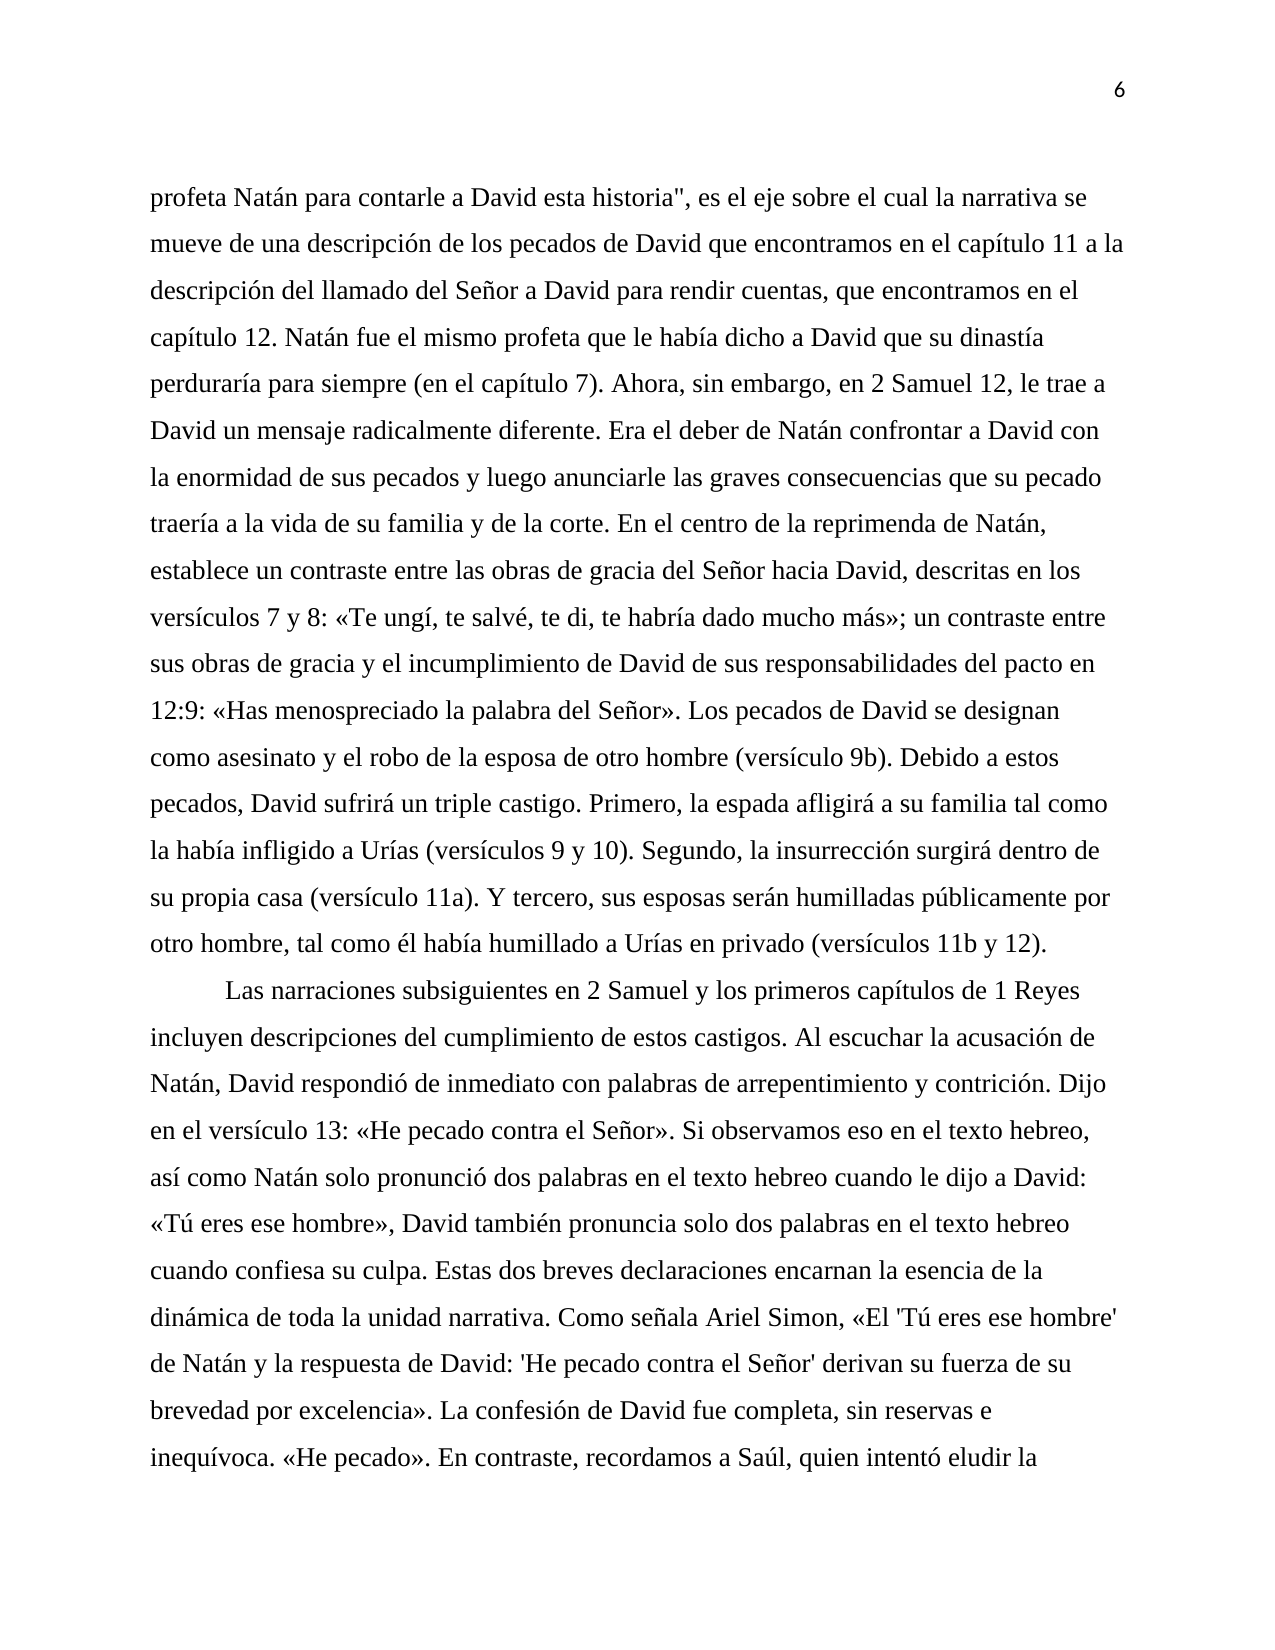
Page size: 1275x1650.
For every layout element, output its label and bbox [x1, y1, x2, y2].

text [150, 181, 1125, 958]
text [150, 974, 1125, 1472]
